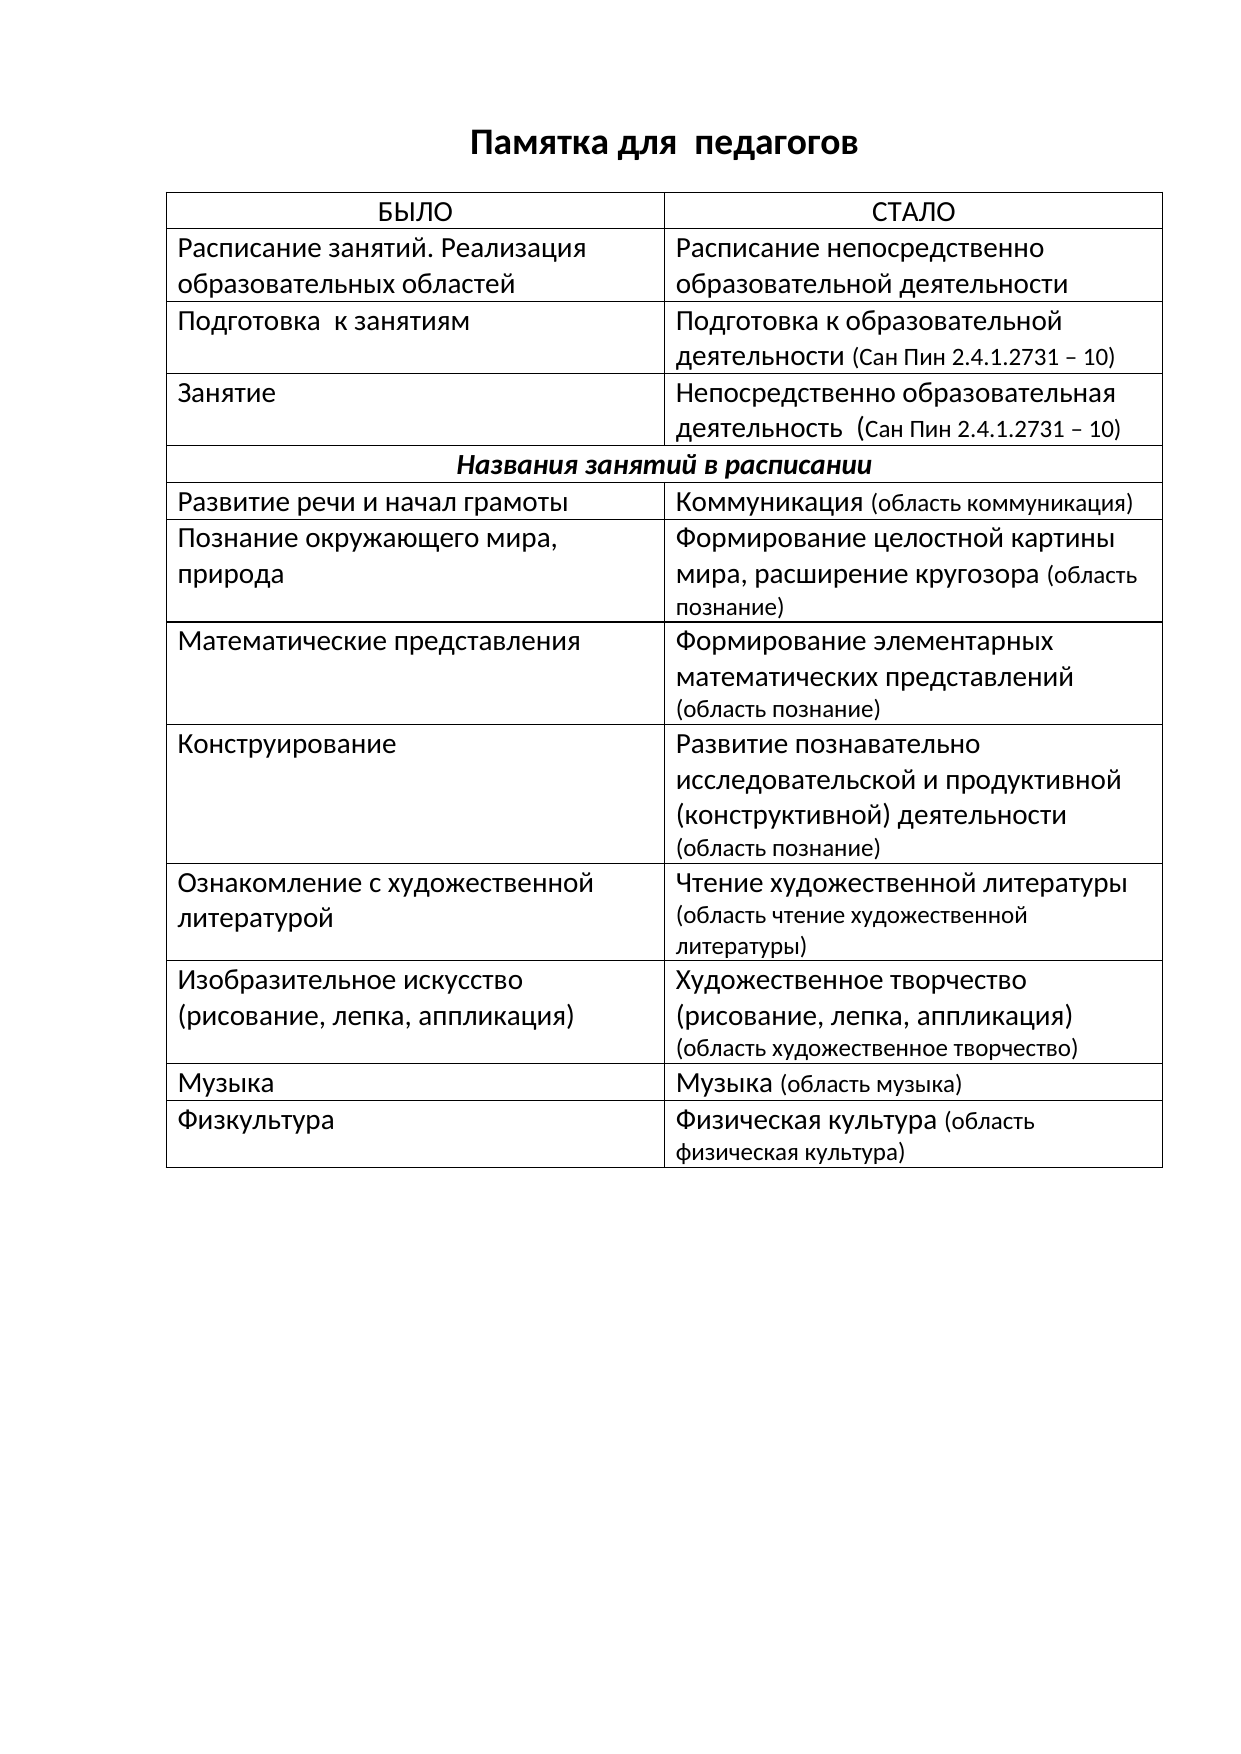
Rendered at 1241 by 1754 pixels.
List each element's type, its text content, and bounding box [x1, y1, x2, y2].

table_cell Математические представления [167, 623, 664, 724]
table_cell Физическая культура (область физическая культура) [665, 1101, 1162, 1167]
table_cell Ознакомление с художественной литературой [167, 864, 664, 960]
table_cell Конструирование [167, 725, 664, 863]
text Памятка для педагогов [177, 118, 1152, 164]
table_header СТАЛО [665, 193, 1162, 228]
table_cell Названия занятий в расписании [167, 446, 1162, 482]
table_cell Физкультура [167, 1101, 664, 1167]
table_cell Познание окружающего мира, природа [167, 520, 664, 621]
table_cell Занятие [167, 374, 664, 445]
table_cell Подготовка к занятиям [167, 302, 664, 373]
table_cell Музыка [167, 1064, 664, 1100]
table_cell Развитие речи и начал грамоты [167, 483, 664, 518]
table_cell Подготовка к образовательной деятельности (Сан Пин 2.4.1.2731 – 10) [665, 302, 1162, 373]
table_cell Развитие познавательно исследовательской и продуктивной (конструктивной) деятельности (область познание) [665, 725, 1162, 863]
table_cell Чтение художественной литературы (область чтение художественной литературы) [665, 864, 1162, 960]
table_cell Коммуникация (область коммуникация) [665, 483, 1162, 518]
table_cell Непосредственно образовательная деятельность (Сан Пин 2.4.1.2731 – 10) [665, 374, 1162, 445]
table_cell Расписание непосредственно образовательной деятельности [665, 229, 1162, 301]
table_cell Формирование целостной картины мира, расширение кругозора (область познание) [665, 520, 1162, 621]
table_cell Формирование элементарных математических представлений (область познание) [665, 623, 1162, 724]
table_cell Музыка (область музыка) [665, 1064, 1162, 1100]
table_cell Расписание занятий. Реализация образовательных областей [167, 229, 664, 301]
table_cell Изобразительное искусство (рисование, лепка, аппликация) [167, 961, 664, 1063]
table_cell Художественное творчество (рисование, лепка, аппликация) (область художественное творчество) [665, 961, 1162, 1063]
table_header БЫЛО [167, 193, 664, 228]
